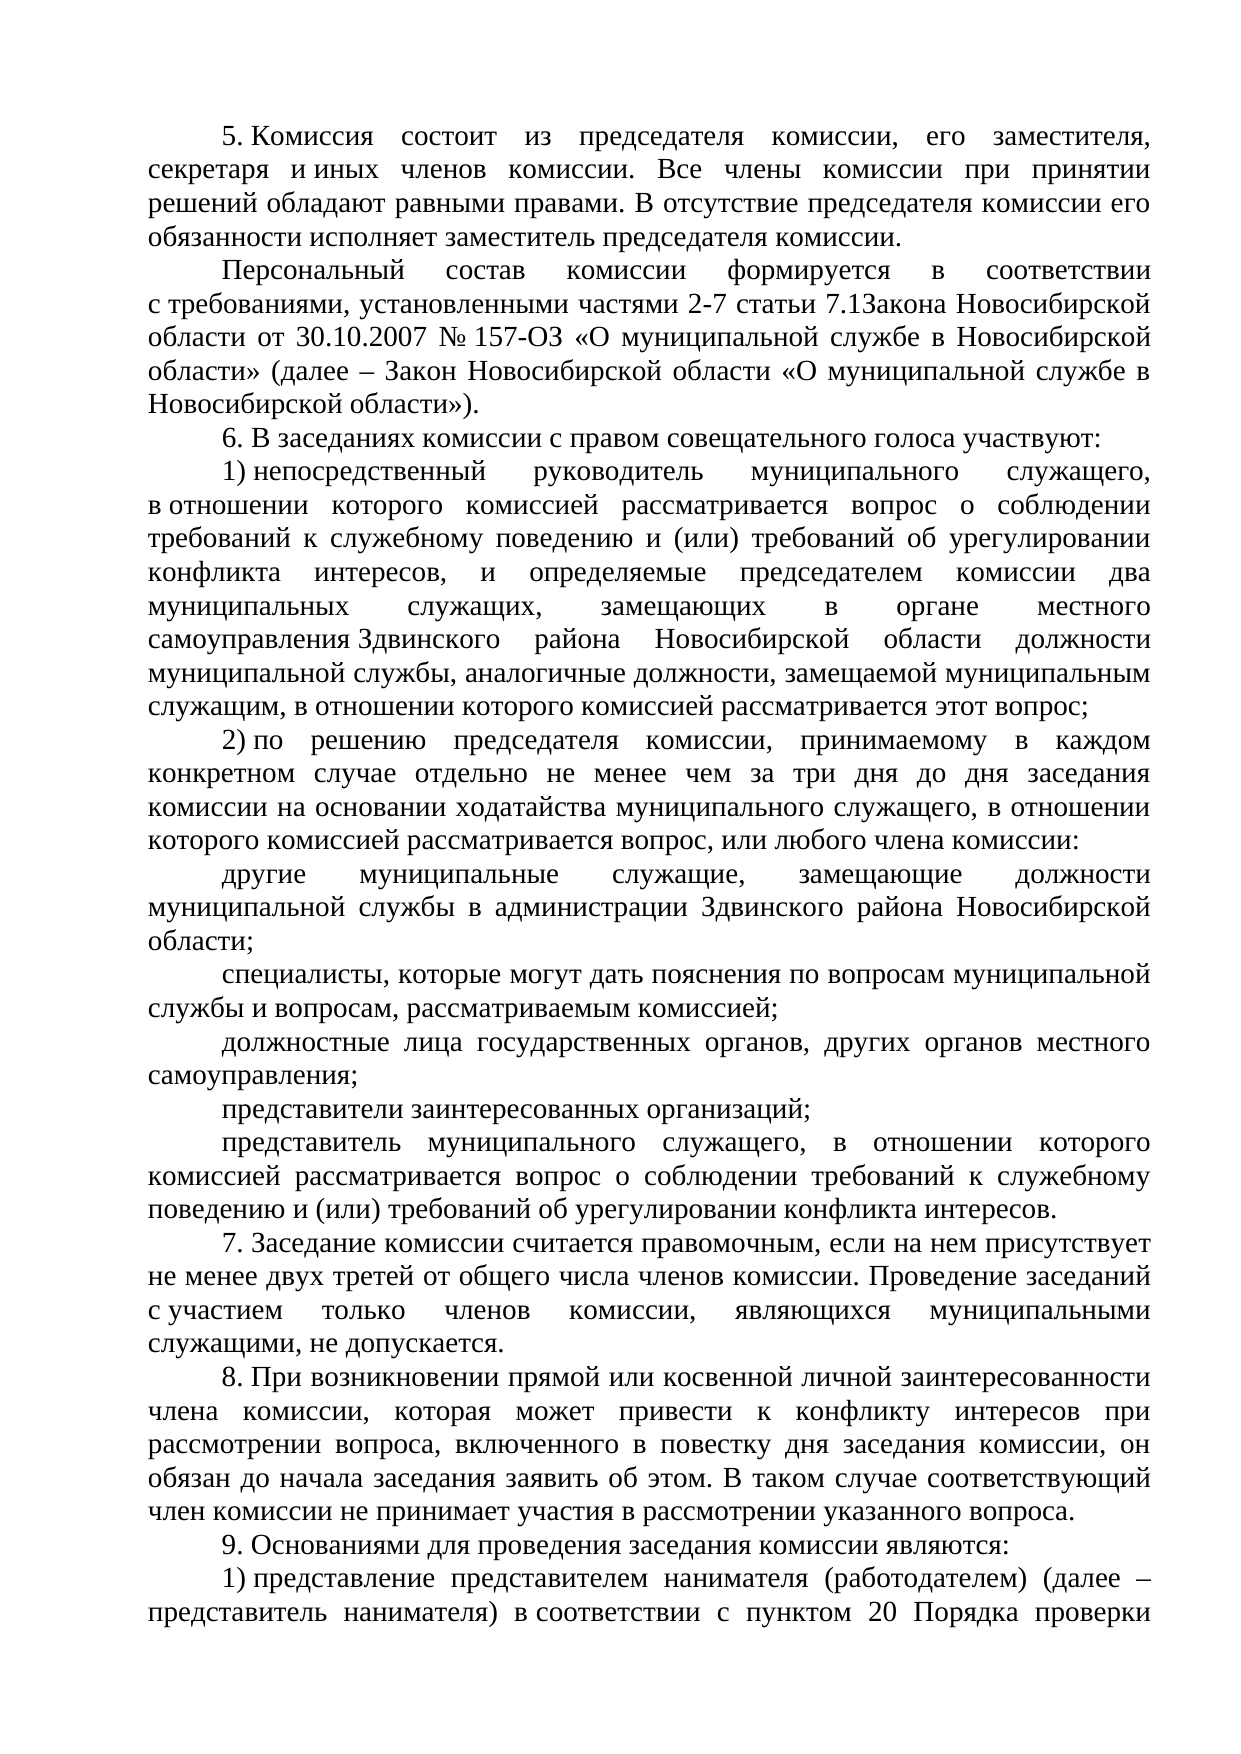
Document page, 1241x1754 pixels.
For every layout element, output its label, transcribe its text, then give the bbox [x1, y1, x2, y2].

text 8. При возникновении прямой или косвенной личной заинтересованности члена комиссии, которая может привести к конфликту интересов при рассмотрении вопроса, включенного в повестку дня заседания комиссии, он обязан до начала заседания заявить об этом. В таком случае соответствующий член комиссии не принимает участия в рассмотрении указанного вопроса. [148, 1359, 1152, 1527]
text 6. В заседаниях комиссии с правом совещательного голоса участвуют: [148, 420, 1152, 453]
text 9. Основаниями для проведения заседания комиссии являются: [148, 1527, 1152, 1560]
text другие муниципальные служащие, замещающие должности муниципальной службы в администрации Здвинского района Новосибирской области; [148, 856, 1152, 957]
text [148, 1560, 1152, 1627]
text 7. Заседание комиссии считается правомочным, если на нем присутствует не менее двух третей от общего числа членов комиссии. Проведение заседаний с участием только членов комиссии, являющихся муниципальными служащими, не допускается. [148, 1225, 1152, 1359]
text 5. Комиссия состоит из председателя комиссии, его заместителя, секретаря и иных членов комиссии. Все члены комиссии при принятии решений обладают равными правами. В отсутствие председателя комиссии его обязанности исполняет заместитель председателя комиссии. [148, 118, 1152, 252]
text представители заинтересованных организаций; [148, 1091, 1152, 1124]
text 1) непосредственный руководитель муниципального служащего, в отношении которого комиссией рассматривается вопрос о соблюдении требований к служебному поведению и (или) требований об урегулировании конфликта интересов, и определяемые председателем комиссии два муниципальных служащих, замещающих в органе местного самоуправления Здвинского района Новосибирской области должности муниципальной службы, аналогичные должности, замещаемой муниципальным служащим, в отношении которого комиссией рассматривается этот вопрос; [148, 453, 1152, 722]
text специалисты, которые могут дать пояснения по вопросам муниципальной службы и вопросам, рассматриваемым комиссией; [148, 957, 1152, 1024]
text представитель муниципального служащего, в отношении которого комиссией рассматривается вопрос о соблюдении требований к служебному поведению и (или) требований об урегулировании конфликта интересов. [148, 1124, 1152, 1225]
text 2) по решению председателя комиссии, принимаемому в каждом конкретном случае отдельно не менее чем за три дня до дня заседания комиссии на основании ходатайства муниципального служащего, в отношении которого комиссией рассматривается вопрос, или любого члена комиссии: [148, 722, 1152, 856]
text Персональный состав комиссии формируется в соответствии с требованиями, установленными частями 2-7 статьи 7.1Закона Новосибирской области от 30.10.2007 № 157-ОЗ «О муниципальной службе в Новосибирской области» (далее – Закон Новосибирской области «О муниципальной службе в Новосибирской области»). [148, 252, 1152, 420]
text должностные лица государственных органов, других органов местного самоуправления; [148, 1024, 1152, 1091]
